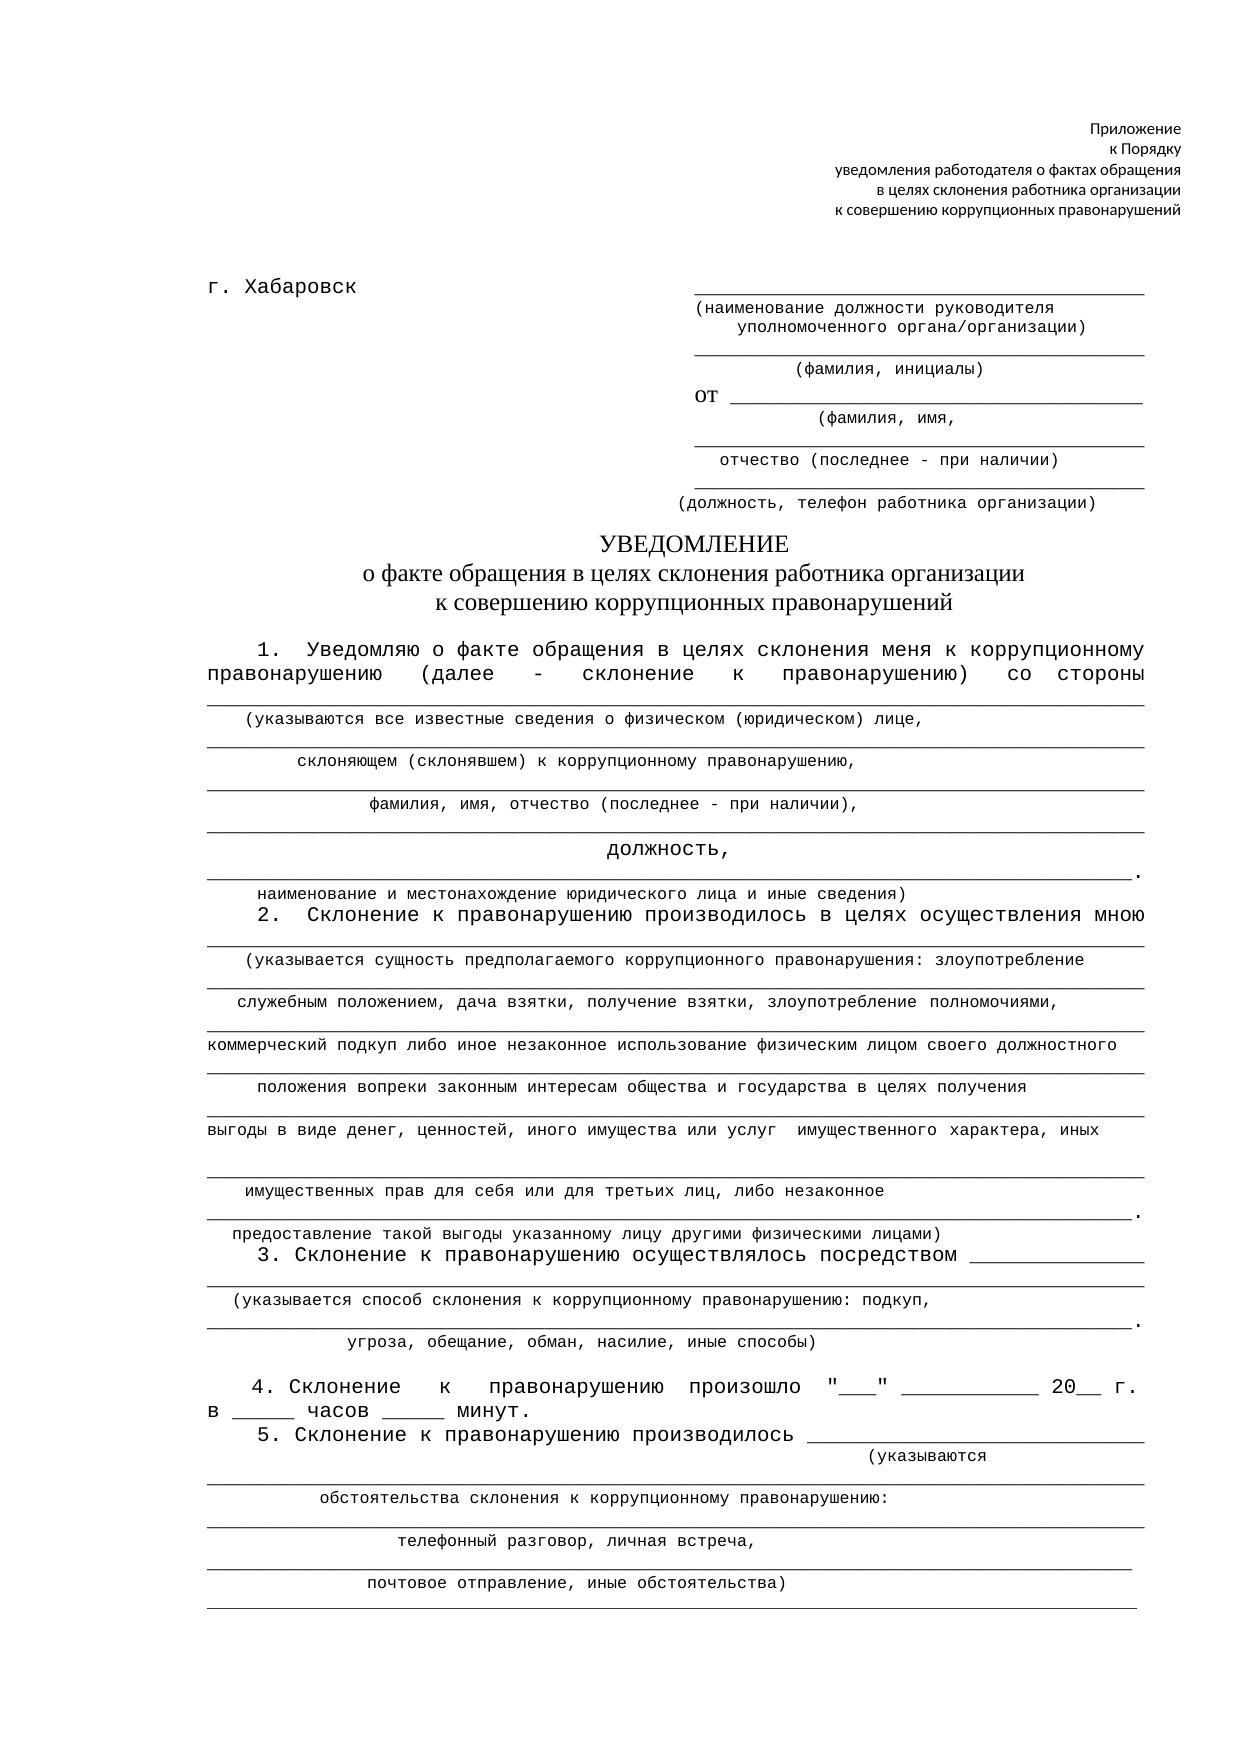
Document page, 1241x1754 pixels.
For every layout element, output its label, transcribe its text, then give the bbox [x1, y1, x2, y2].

text имущественных прав для себя или для третьих лиц, либо незаконное [207, 1183, 1181, 1202]
text (фамилия, инициалы) [207, 361, 1181, 379]
text ___________________________________________________________________________ [207, 928, 1181, 951]
text обстоятельства склонения к коррупционному правонарушению: [207, 1490, 1181, 1509]
text ___________________________________________________________________________ [207, 729, 1181, 753]
text ___________________________________________________________________________ [207, 1268, 1181, 1291]
text ___________________________________________________________________________ [207, 1098, 1181, 1121]
text (указываются все известные сведения о физическом (юридическом) лице, [207, 710, 1181, 729]
text угроза, обещание, обман, насилие, иные способы) [207, 1334, 1181, 1353]
text (указывается способ склонения к коррупционному правонарушению: подкуп, [207, 1291, 1181, 1310]
text ___________________________________________________________________________ [207, 1055, 1181, 1079]
text к совершению коррупционных правонарушений [207, 587, 1181, 616]
text уполномоченного органа/организации) [207, 318, 1181, 337]
text __________________________________________________________________________. [207, 1202, 1181, 1225]
text г. Хабаровск ____________________________________ [207, 276, 1181, 299]
text выгоды в виде денег, ценностей, иного имущества или услуг имущественного характера, иных [207, 1121, 1181, 1140]
text правонарушению (далее - склонение к правонарушению) со стороны [207, 663, 1181, 687]
text __________________________________________________________________________. [207, 862, 1181, 885]
text 1. Уведомляю о факте обращения в целях склонения меня к коррупционному [207, 639, 1181, 663]
text предоставление такой выгоды указанному лицу другими физическими лицами) [207, 1225, 1181, 1244]
text УВЕДОМЛЕНИЕ [207, 529, 1181, 558]
text ___________________________________________________________________________ [207, 687, 1181, 710]
text склоняющем (склонявшем) к коррупционному правонарушению, [207, 753, 1181, 772]
text ____________________________________ [207, 428, 1181, 452]
text ____________________________________ [207, 337, 1181, 361]
text ___________________________________________________________________________ [207, 814, 1181, 838]
text __________________________________________________________________________ [207, 1551, 1181, 1575]
text положения вопреки законным интересам общества и государства в целях получения [207, 1079, 1181, 1098]
text (указываются [207, 1447, 1181, 1466]
text __________________________________________________________________________. [207, 1310, 1181, 1334]
text от _________________________________ [207, 379, 1181, 409]
text (фамилия, имя, [207, 409, 1181, 428]
text к совершению коррупционных правонарушений [207, 199, 1181, 220]
text фамилия, имя, отчество (последнее - при наличии), [207, 795, 1181, 814]
text к Порядку [207, 138, 1181, 159]
text отчество (последнее - при наличии) [207, 452, 1181, 471]
text Приложение [207, 118, 1181, 138]
text о факте обращения в целях склонения работника организации [207, 558, 1181, 587]
text в _____ часов _____ минут. [207, 1400, 1181, 1424]
text должность, [207, 838, 1181, 862]
text уведомления работодателя о фактах обращения [207, 159, 1181, 179]
text ___________________________________________________________________________ [207, 1509, 1181, 1532]
text ___________________________________________________________________________ [207, 970, 1181, 994]
text (наименование должности руководителя [207, 299, 1181, 318]
text телефонный разговор, личная встреча, [207, 1532, 1181, 1551]
text 3. Склонение к правонарушению осуществлялось посредством ______________ [207, 1244, 1181, 1268]
text _____________________________________________________________________________________________ [207, 1594, 1181, 1612]
text (должность, телефон работника организации) [207, 494, 1181, 513]
text служебным положением, дача взятки, получение взятки, злоупотребление полномочиями, [207, 994, 1181, 1013]
text ___________________________________________________________________________ [207, 1013, 1181, 1036]
text 5. Склонение к правонарушению производилось ___________________________ [207, 1424, 1181, 1447]
text ___________________________________________________________________________ [207, 772, 1181, 795]
text наименование и местонахождение юридического лица и иные сведения) [207, 885, 1181, 904]
text ____________________________________ [207, 471, 1181, 494]
text ___________________________________________________________________________ [207, 1159, 1181, 1183]
text ___________________________________________________________________________ [207, 1466, 1181, 1490]
text почтовое отправление, иные обстоятельства) [207, 1575, 1181, 1594]
text коммерческий подкуп либо иное незаконное использование физическим лицом своего должностного [207, 1036, 1181, 1055]
text 2. Склонение к правонарушению производилось в целях осуществления мною [207, 904, 1181, 928]
text (указывается сущность предполагаемого коррупционного правонарушения: злоупотребление [207, 951, 1181, 970]
text 4. Склонение к правонарушению произошло "___" ___________ 20__ г. [207, 1376, 1181, 1400]
text в целях склонения работника организации [207, 179, 1181, 199]
